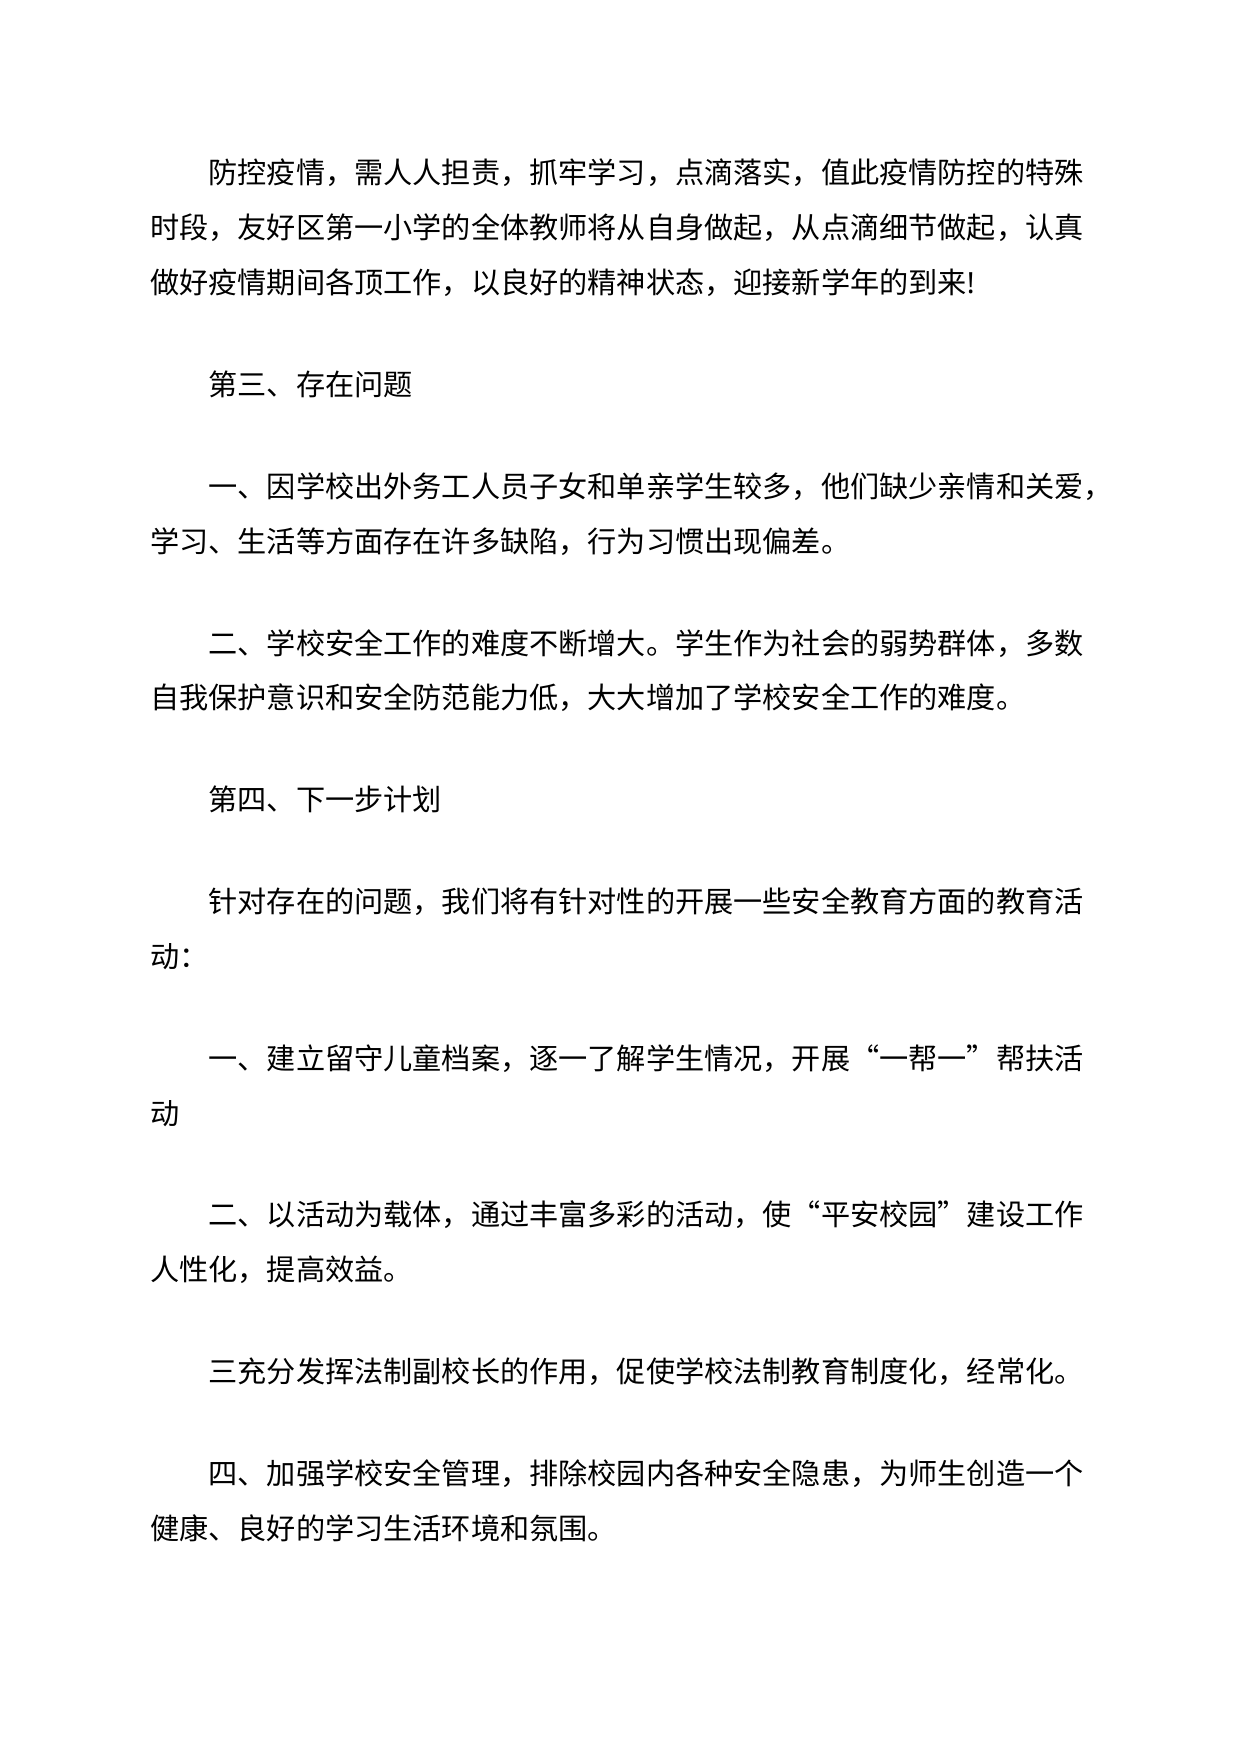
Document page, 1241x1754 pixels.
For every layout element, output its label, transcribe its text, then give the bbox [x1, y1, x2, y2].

text 四、加强学校安全管理，排除校园内各种安全隐患，为师生创造一个健康、良好的学习生活环境和氛围。 [150, 1450, 1090, 1548]
text 三充分发挥法制副校长的作用，促使学校法制教育制度化，经常化。 [150, 1349, 1090, 1391]
text 一、建立留守儿童档案，逐一了解学生情况，开展“一帮一”帮扶活动 [150, 1035, 1090, 1132]
text 一、因学校出外务工人员子女和单亲学生较多，他们缺少亲情和关爱，学习、生活等方面存在许多缺陷，行为习惯出现偏差。 [150, 463, 1090, 561]
text 二、以活动为载体，通过丰富多彩的活动，使“平安校园”建设工作人性化，提高效益。 [150, 1192, 1090, 1289]
text 针对存在的问题，我们将有针对性的开展一些安全教育方面的教育活动： [150, 879, 1090, 976]
text 防控疫情，需人人担责，抓牢学习，点滴落实，值此疫情防控的特殊时段，友好区第一小学的全体教师将从自身做起，从点滴细节做起，认真做好疫情期间各顶工作，以良好的精神状态，迎接新学年的到来! [150, 150, 1090, 302]
text 第三、存在问题 [150, 362, 1090, 404]
text 二、学校安全工作的难度不断增大。学生作为社会的弱势群体，多数自我保护意识和安全防范能力低，大大增加了学校安全工作的难度。 [150, 620, 1090, 717]
text 第四、下一步计划 [150, 777, 1090, 819]
